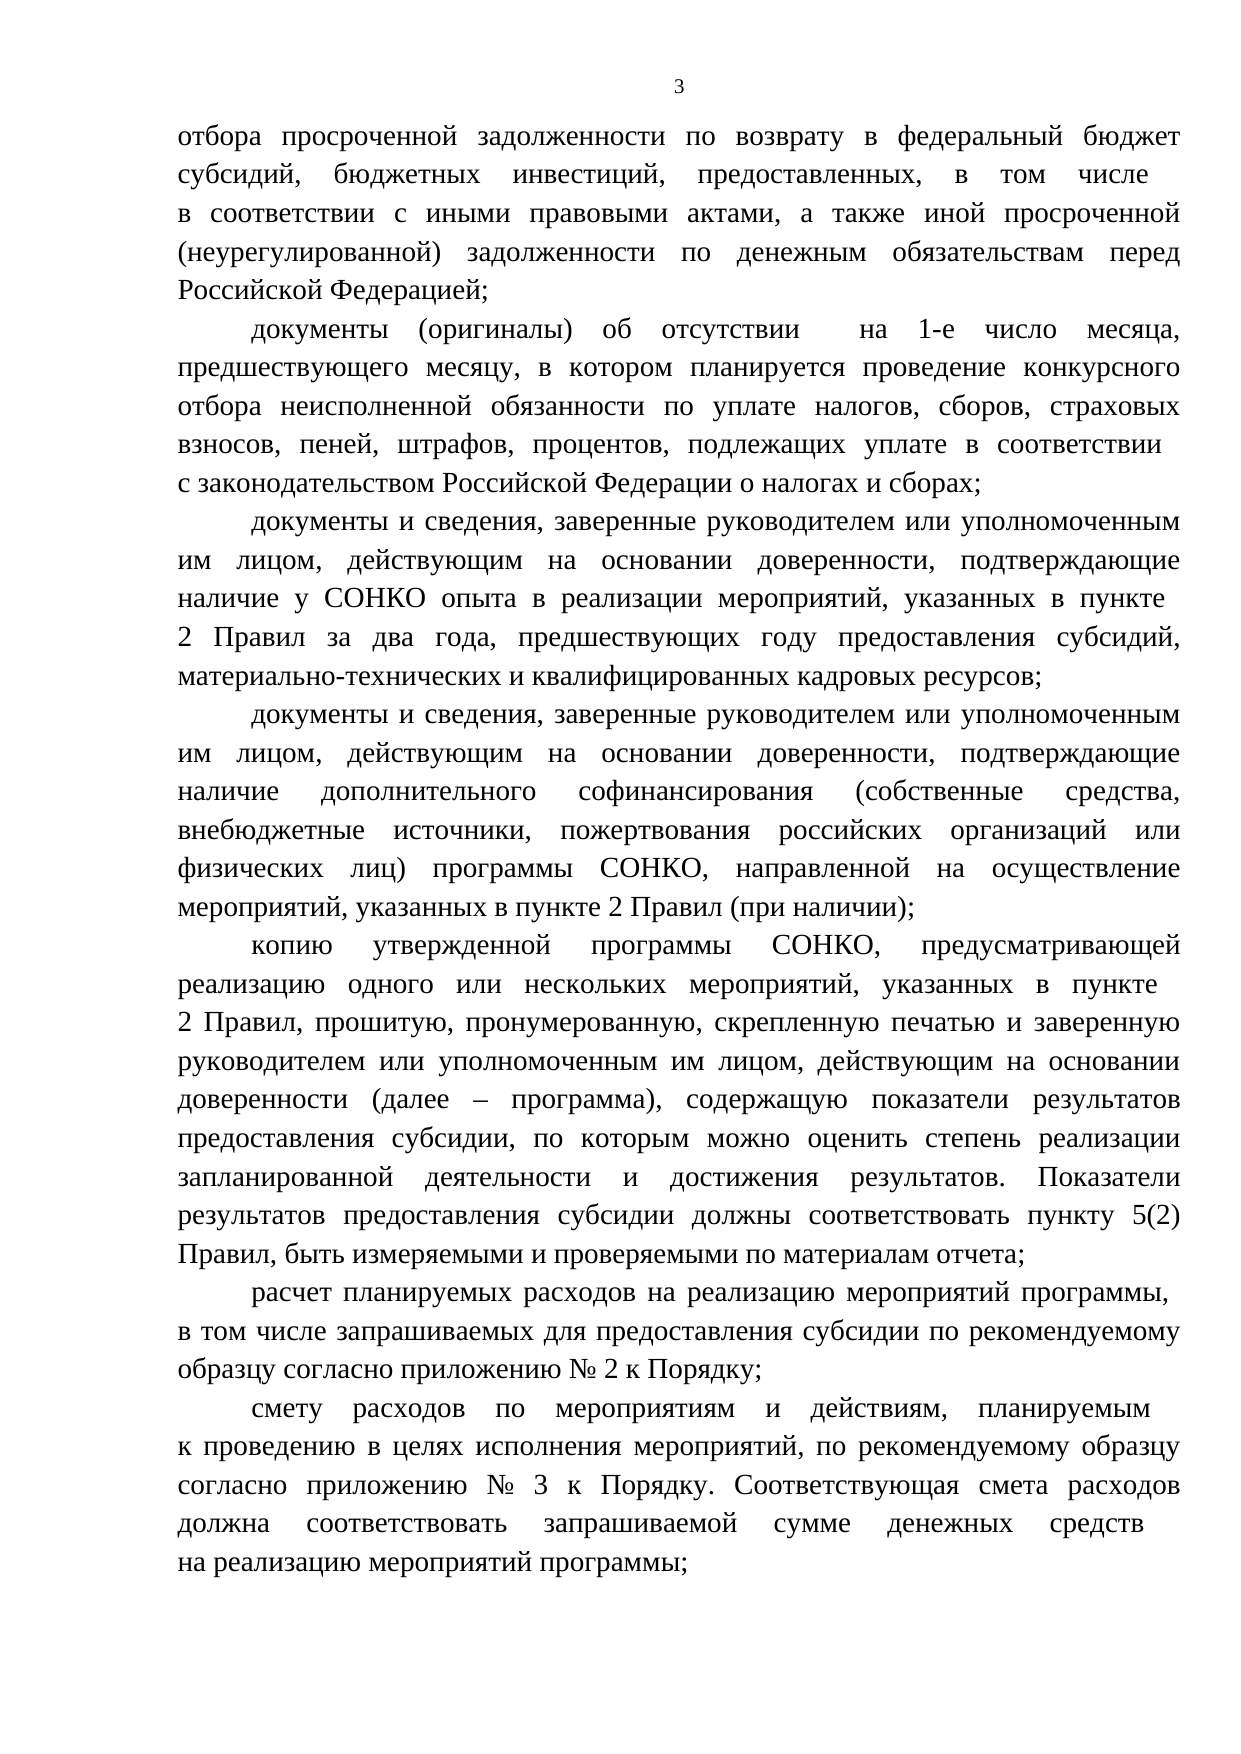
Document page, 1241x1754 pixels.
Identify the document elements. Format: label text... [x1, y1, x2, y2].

text смету расходов по мероприятиям и действиям, планируемым к проведению в целях исполнения мероприятий, по рекомендуемому образцу согласно приложению № 3 к Порядку. Соответствующая смета расходов должна соответствовать запрашиваемой сумме денежных средств на реализацию мероприятий программы; [177, 1390, 1181, 1578]
text расчет планируемых расходов на реализацию мероприятий программы, в том числе запрашиваемых для предоставления субсидии по рекомендуемому образцу согласно приложению № 2 к Порядку; [177, 1274, 1181, 1385]
text копию утвержденной программы СОНКО, предусматривающей реализацию одного или нескольких мероприятий, указанных в пункте 2 Правил, прошитую, пронумерованную, скрепленную печатью и заверенную руководителем или уполномоченным им лицом, действующим на основании доверенности (далее – программа), содержащую показатели результатов предоставления субсидии, по которым можно оценить степень реализации запланированной деятельности и достижения результатов. Показатели результатов предоставления субсидии должны соответствовать пункту 5(2) Правил, быть измеряемыми и проверяемыми по материалам отчета; [177, 927, 1181, 1269]
text документы (оригиналы) об отсутствии на 1-е число месяца, предшествующего месяцу, в котором планируется проведение конкурсного отбора неисполненной обязанности по уплате налогов, сборов, страховых взносов, пеней, штрафов, процентов, подлежащих уплате в соответствии с законодательством Российской Федерации о налогах и сборах; [177, 311, 1181, 498]
text документы и сведения, заверенные руководителем или уполномоченным им лицом, действующим на основании доверенности, подтверждающие наличие у СОНКО опыта в реализации мероприятий, указанных в пункте 2 Правил за два года, предшествующих году предоставления субсидий, материально-технических и квалифицированных кадровых ресурсов; [177, 503, 1181, 691]
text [177, 118, 1181, 306]
text документы и сведения, заверенные руководителем или уполномоченным им лицом, действующим на основании доверенности, подтверждающие наличие дополнительного софинансирования (собственные средства, внебюджетные источники, пожертвования российских организаций или физических лиц) программы СОНКО, направленной на осуществление мероприятий, указанных в пункте 2 Правил (при наличии); [177, 696, 1181, 922]
